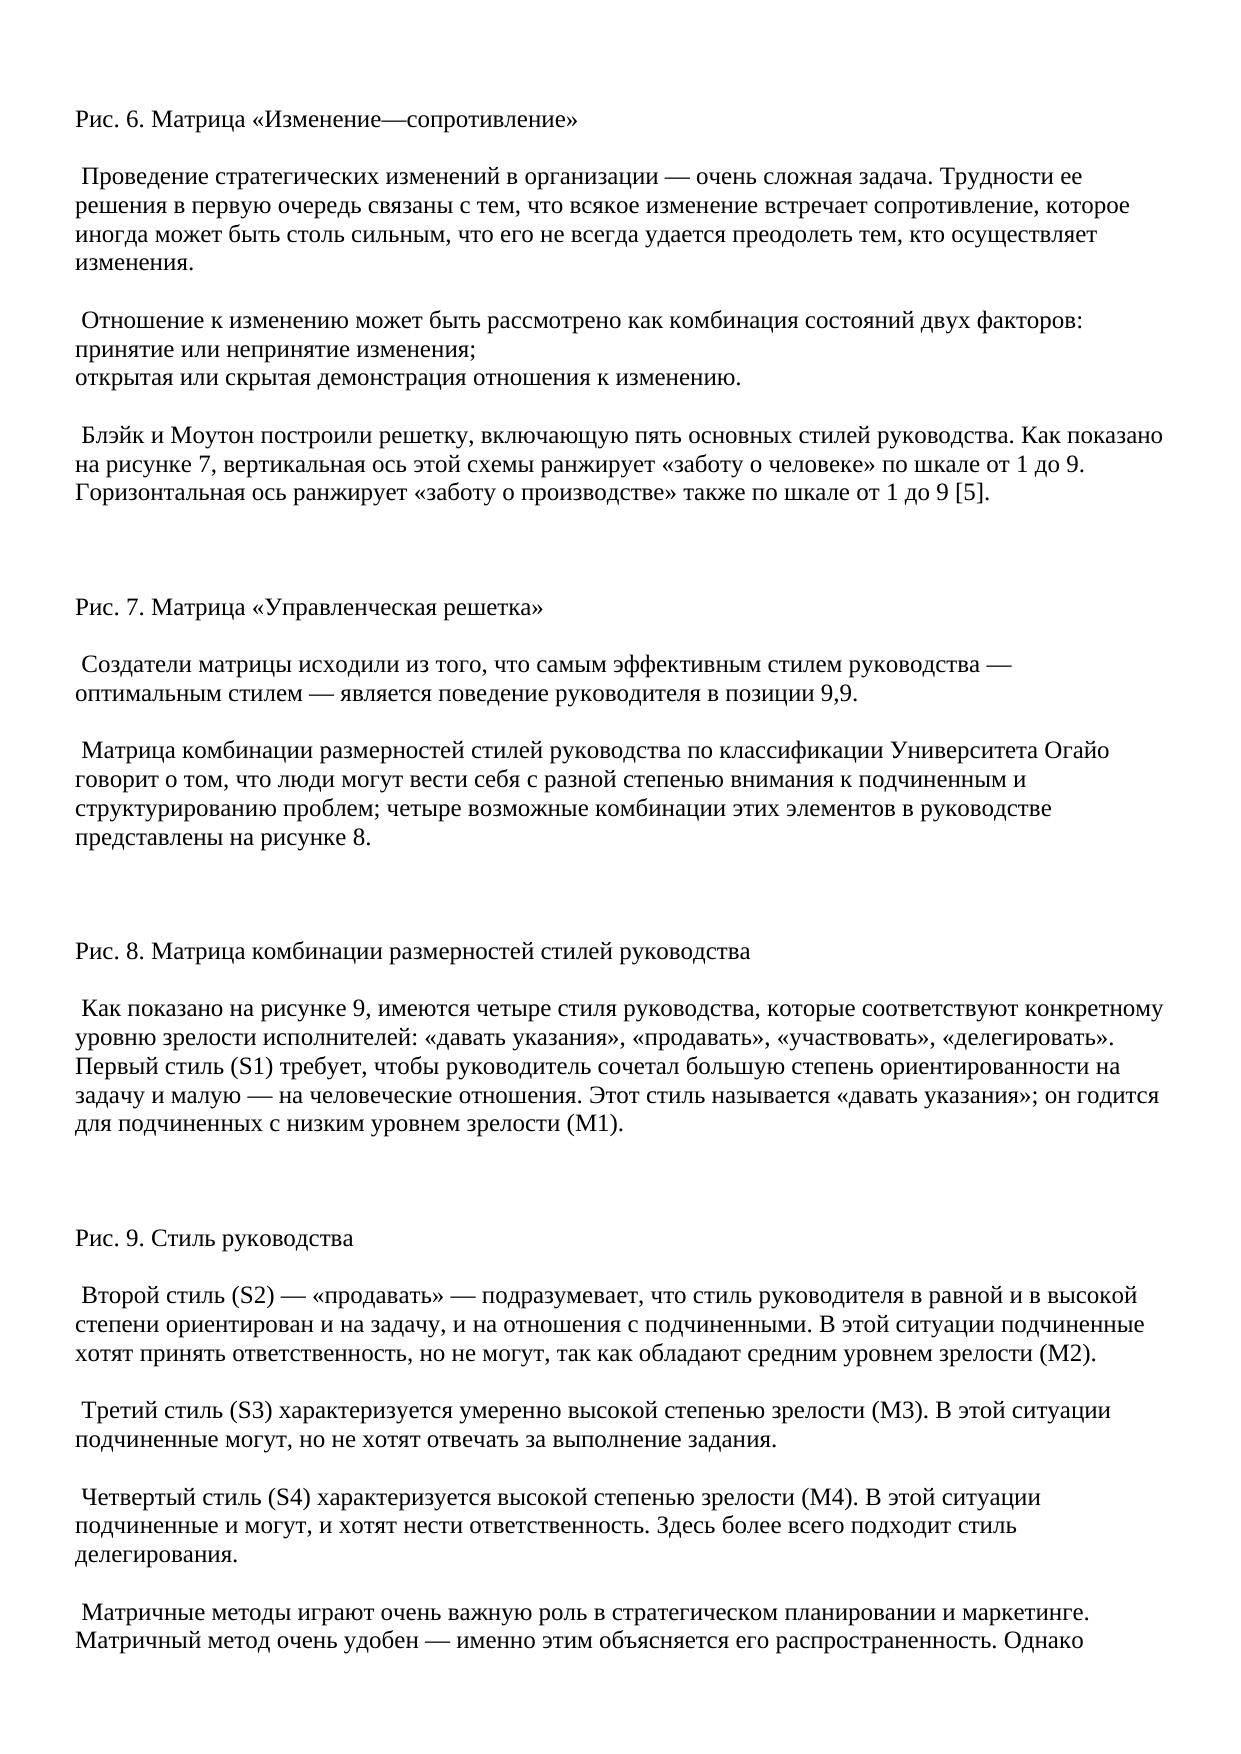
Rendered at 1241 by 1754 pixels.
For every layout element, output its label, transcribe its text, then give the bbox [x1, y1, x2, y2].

text Рис. 9. Стиль руководства [75, 1223, 1165, 1252]
text Проведение стратегических изменений в организации — очень сложная задача. Трудности ее решения в первую очередь связаны с тем, что всякое изменение встречает сопротивление, которое иногда может быть столь сильным, что его не всегда удается преодолеть тем, кто осуществляет изменения. [75, 161, 1165, 276]
text Рис. 8. Матрица комбинации размерностей стилей руководства [75, 936, 1165, 965]
text Третий стиль (S3) характеризуется умеренно высокой степенью зрелости (М3). В этой ситуации подчиненные могут, но не хотят отвечать за выполнение задания. [75, 1395, 1165, 1453]
text Матрица комбинации размерностей стилей руководства по классификации Университета Огайо говорит о том, что люди могут вести себя с разной степенью внимания к подчиненным и структурированию проблем; четыре возможные комбинации этих элементов в руководстве представлены на рисунке 8. [75, 736, 1165, 851]
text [75, 1597, 1165, 1654]
text открытая или скрытая демонстрация отношения к изменению. [75, 362, 1165, 391]
text Как показано на рисунке 9, имеются четыре стиля руководства, которые соответствуют конкретному уровню зрелости исполнителей: «давать указания», «продавать», «участвовать», «делегировать». Первый стиль (S1) требует, чтобы руководитель сочетал большую степень ориентированности на задачу и малую — на человеческие отношения. Этот стиль называется «давать указания»; он годится для подчиненных с низким уровнем зрелости (M1). [75, 993, 1165, 1137]
text Создатели матрицы исходили из того, что самым эффективным стилем руководства — оптимальным стилем — является поведение руководителя в позиции 9,9. [75, 649, 1165, 707]
text Рис. 7. Матрица «Управленческая решетка» [75, 592, 1165, 621]
text Отношение к изменению может быть рассмотрено как комбинация состояний двух факторов: [75, 305, 1165, 334]
text Четвертый стиль (S4) характеризуется высокой степенью зрелости (М4). В этой ситуации подчиненные и могут, и хотят нести ответственность. Здесь более всего подходит стиль делегирования. [75, 1482, 1165, 1568]
text Второй стиль (S2) — «продавать» — подразумевает, что стиль руководителя в равной и в высокой степени ориентирован и на задачу, и на отношения c подчиненными. В этой ситуации подчиненные хотят принять ответственность, но не могут, так как обладают средним уровнем зрелости (М2). [75, 1280, 1165, 1367]
text Блэйк и Моутон построили решетку, включающую пять основных стилей руководства. Как показано на рисунке 7, вертикальная ось этой схемы ранжирует «заботу о человеке» по шкале от 1 до 9. Горизонтальная ось ранжирует «заботу о производстве» также по шкале от 1 до 9 [5]. [75, 420, 1165, 506]
text принятие или непринятие изменения; [75, 334, 1165, 362]
text Рис. 6. Матрица «Изменение—сопротивление» [75, 104, 1165, 132]
